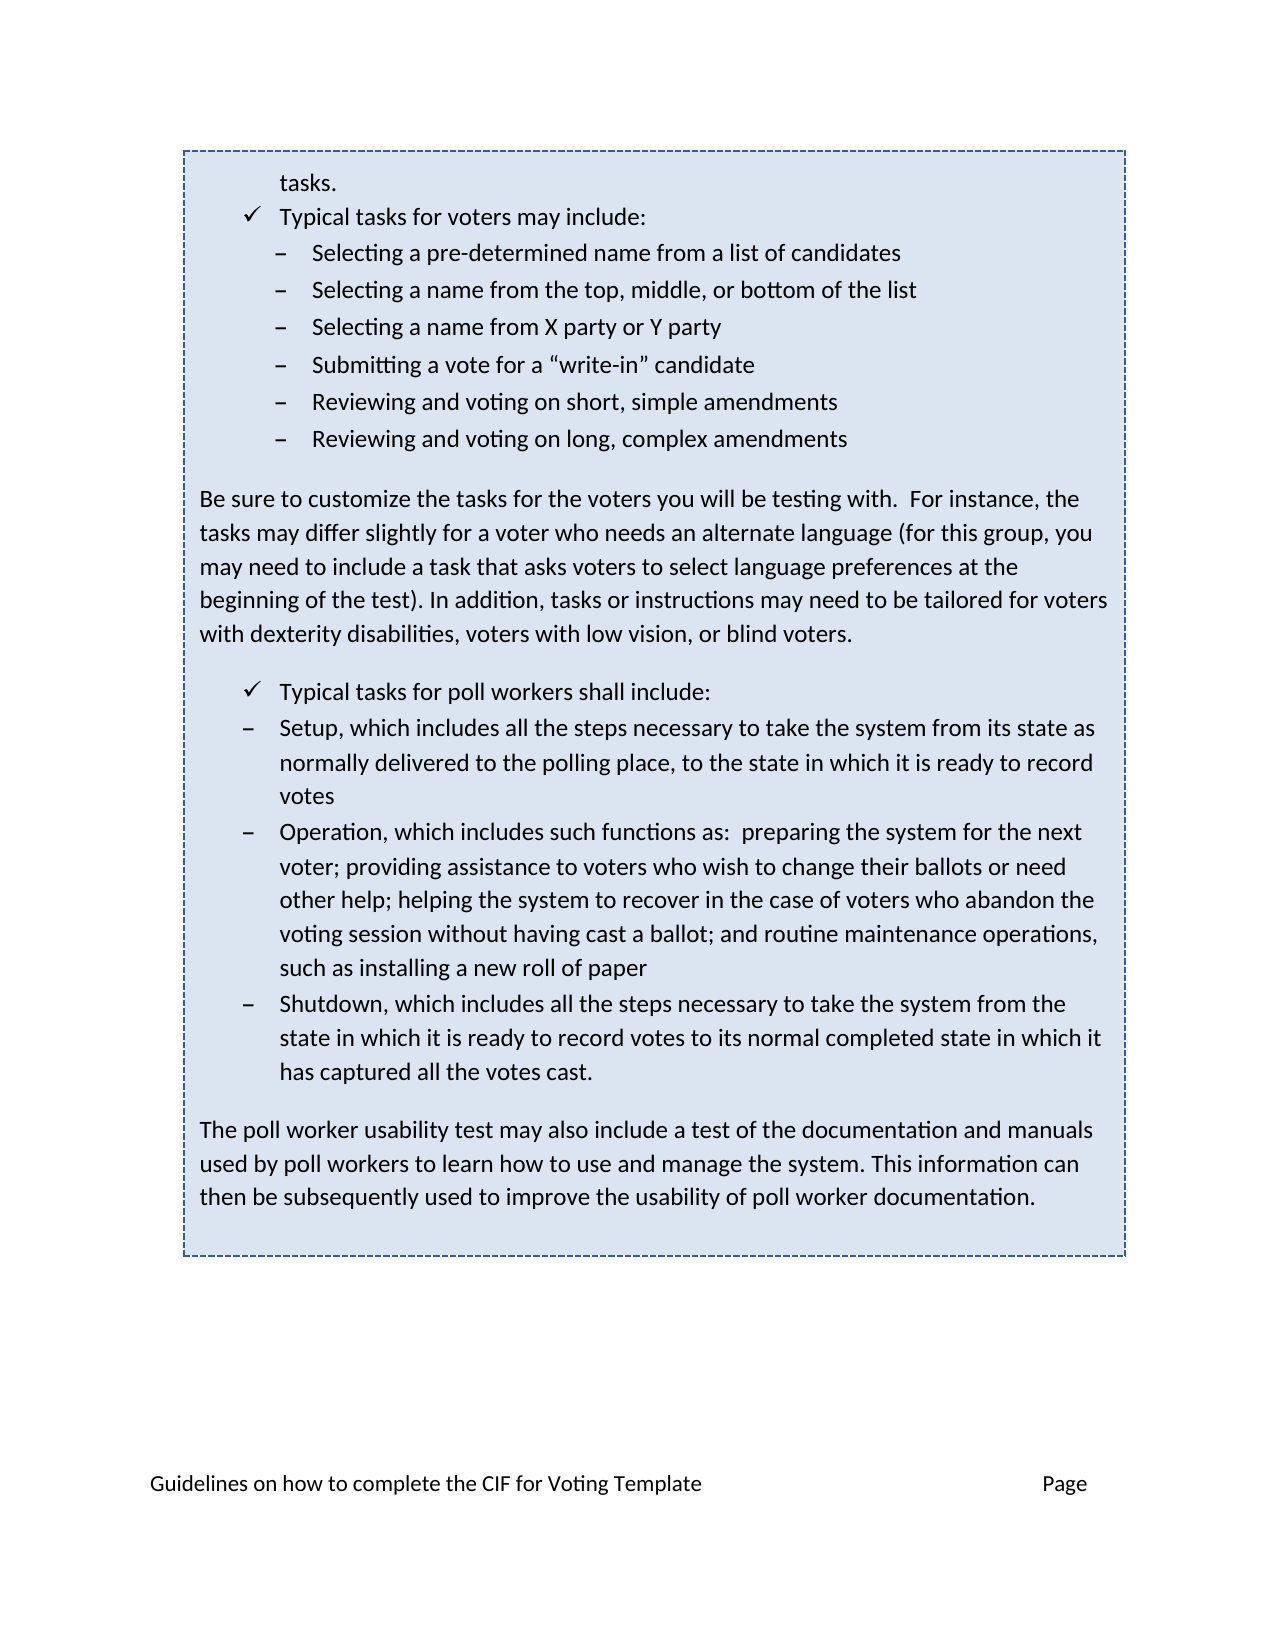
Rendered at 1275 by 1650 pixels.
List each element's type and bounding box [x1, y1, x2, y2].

table_header [184, 150, 1125, 1255]
